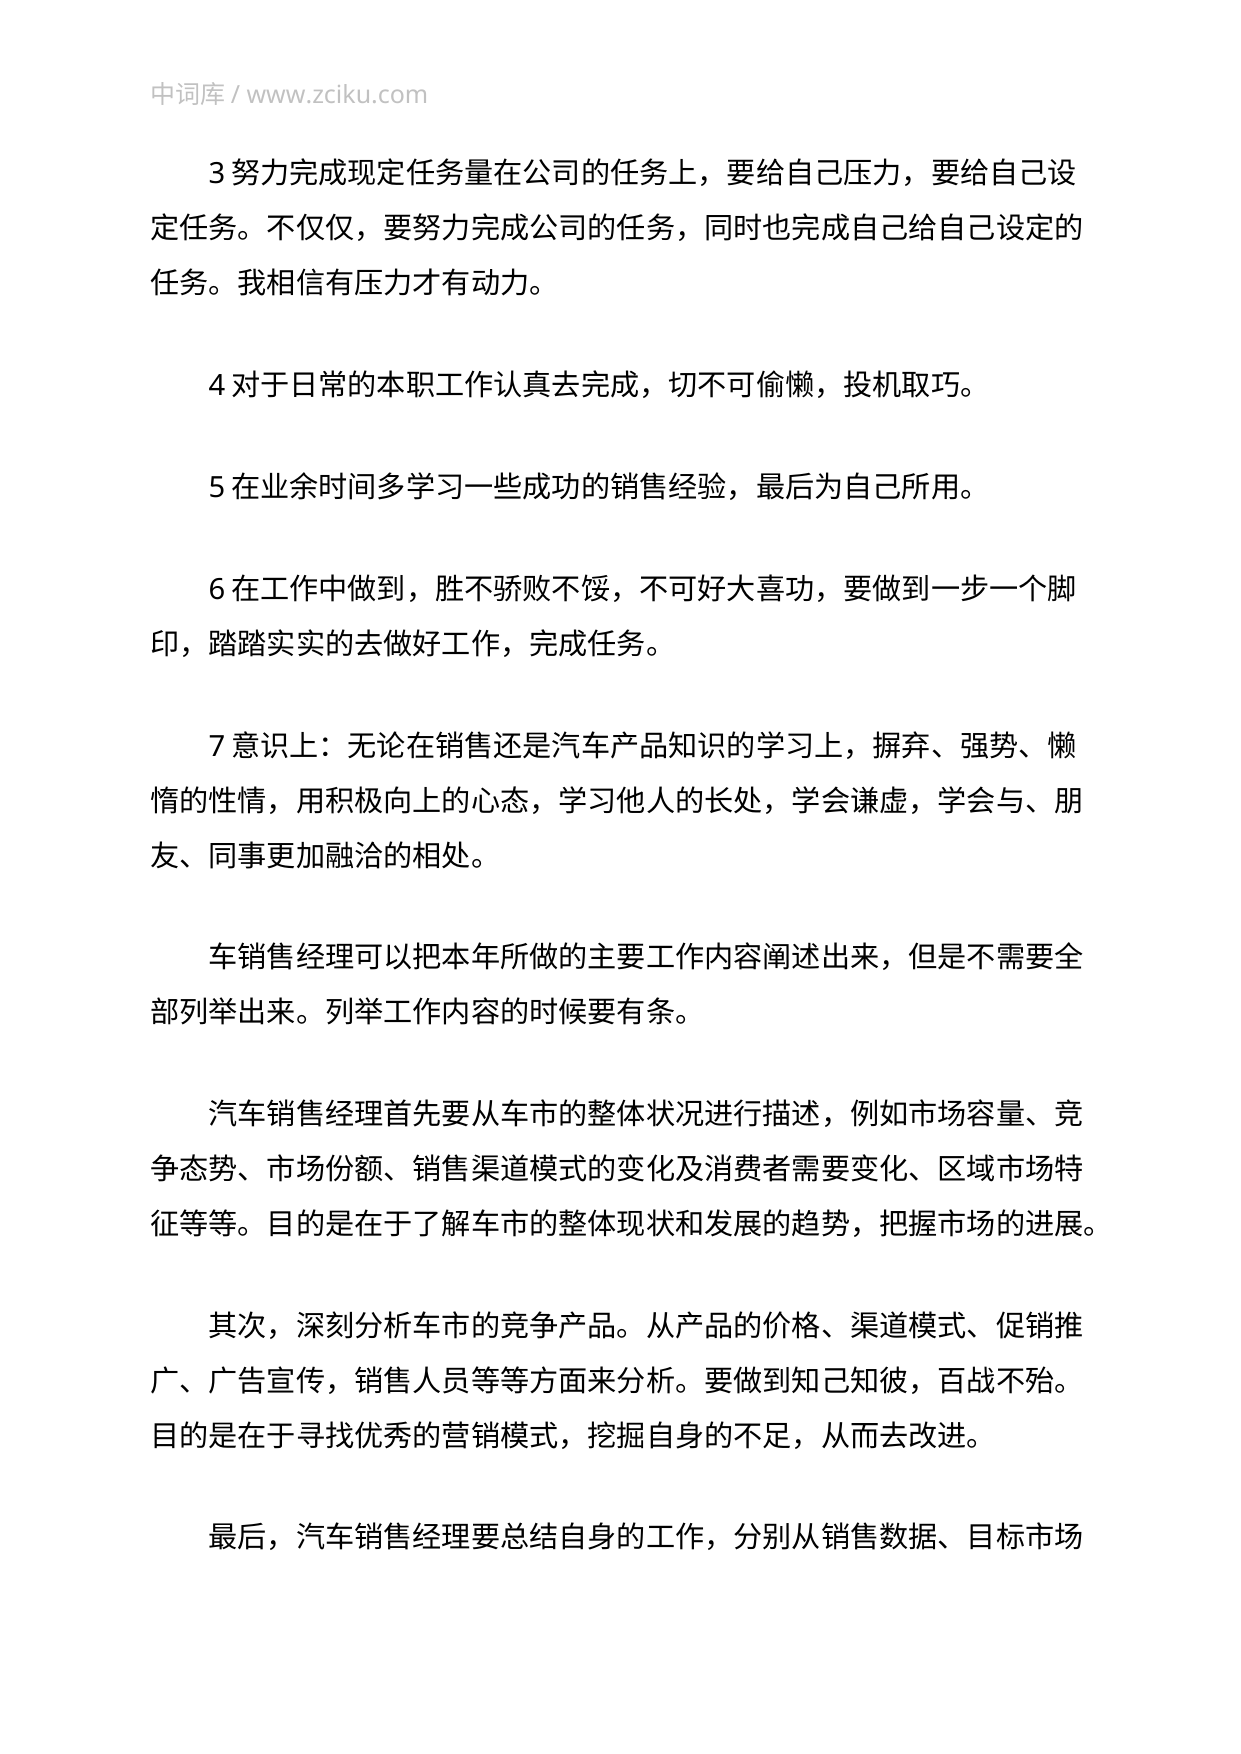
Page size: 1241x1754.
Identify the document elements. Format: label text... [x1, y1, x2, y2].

text 6在工作中做到，胜不骄败不馁，不可好大喜功，要做到一步一个脚印，踏踏实实的去做好工作，完成任务。 [150, 566, 1090, 663]
text 4对于日常的本职工作认真去完成，切不可偷懒，投机取巧。 [150, 362, 1090, 404]
text 7意识上：无论在销售还是汽车产品知识的学习上，摒弃、强势、懒惰的性情，用积极向上的心态，学习他人的长处，学会谦虚，学会与、朋友、同事更加融洽的相处。 [150, 722, 1090, 874]
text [150, 1514, 1090, 1556]
text 其次，深刻分析车市的竞争产品。从产品的价格、渠道模式、促销推广、广告宣传，销售人员等等方面来分析。要做到知己知彼，百战不殆。目的是在于寻找优秀的营销模式，挖掘自身的不足，从而去改进。 [150, 1302, 1090, 1454]
text 3努力完成现定任务量在公司的任务上，要给自己压力，要给自己设定任务。不仅仅，要努力完成公司的任务，同时也完成自己给自己设定的任务。我相信有压力才有动力。 [150, 150, 1090, 302]
text 5在业余时间多学习一些成功的销售经验，最后为自己所用。 [150, 464, 1090, 506]
text 车销售经理可以把本年所做的主要工作内容阐述出来，但是不需要全部列举出来。列举工作内容的时候要有条。 [150, 934, 1090, 1031]
text 汽车销售经理首先要从车市的整体状况进行描述，例如市场容量、竞争态势、市场份额、销售渠道模式的变化及消费者需要变化、区域市场特征等等。目的是在于了解车市的整体现状和发展的趋势，把握市场的进展。 [150, 1091, 1090, 1243]
